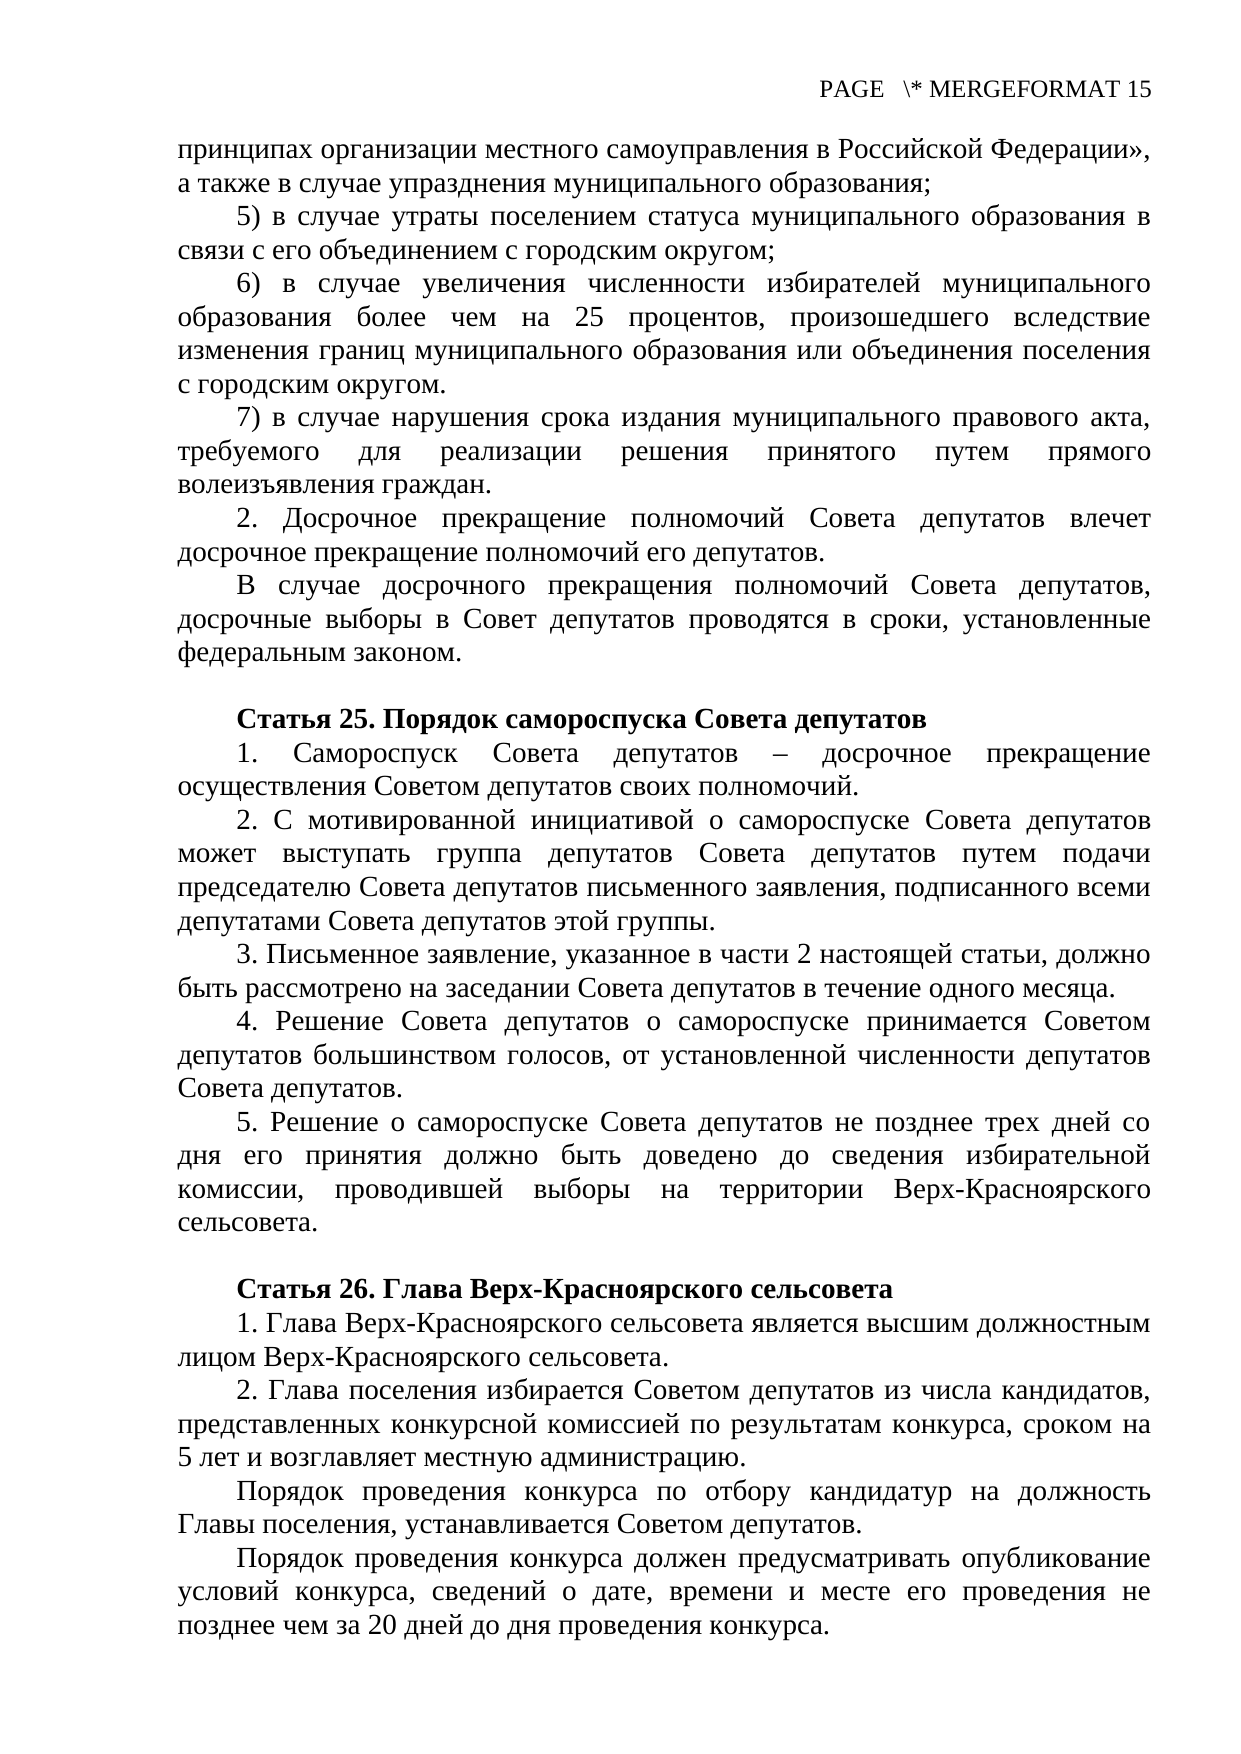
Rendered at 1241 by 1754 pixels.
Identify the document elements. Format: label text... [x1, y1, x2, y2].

text 5) в случае утраты поселением статуса муниципального образования в связи с его объединением с городским округом; [177, 198, 1152, 265]
text 1. Самороспуск Совета депутатов – досрочное прекращение осуществления Советом депутатов своих полномочий. [177, 735, 1152, 802]
text В случае досрочного прекращения полномочий Совета депутатов, досрочные выборы в Совет депутатов проводятся в сроки, установленные федеральным законом. [177, 567, 1152, 668]
text Статья 25. Порядок самороспуска Совета депутатов [177, 701, 1152, 735]
text 5. Решение о самороспуске Совета депутатов не позднее трех дней со дня его принятия должно быть доведено до сведения избирательной комиссии, проводившей выборы на территории Верх-Красноярского сельсовета. [177, 1104, 1152, 1238]
text 2. С мотивированной инициативой о самороспуске Совета депутатов может выступать группа депутатов Совета депутатов путем подачи председателю Совета депутатов письменного заявления, подписанного всеми депутатами Совета депутатов этой группы. [177, 802, 1152, 936]
text 7) в случае нарушения срока издания муниципального правового акта, требуемого для реализации решения принятого путем прямого волеизъявления граждан. [177, 399, 1152, 500]
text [177, 131, 1152, 198]
text 2. Досрочное прекращение полномочий Совета депутатов влечет досрочное прекращение полномочий его депутатов. [177, 500, 1152, 567]
text 6) в случае увеличения численности избирателей муниципального образования более чем на 25 процентов, произошедшего вследствие изменения границ муниципального образования или объединения поселения с городским округом. [177, 265, 1152, 399]
text 1. Глава Верх-Красноярского сельсовета является высшим должностным лицом Верх-Красноярского сельсовета. [177, 1305, 1152, 1372]
text 3. Письменное заявление, указанное в части 2 настоящей статьи, должно быть рассмотрено на заседании Совета депутатов в течение одного месяца. [177, 936, 1152, 1003]
text Статья 26. Глава Верх-Красноярского сельсовета [177, 1272, 1152, 1305]
text Порядок проведения конкурса должен предусматривать опубликование условий конкурса, сведений о дате, времени и месте его проведения не позднее чем за 20 дней до дня проведения конкурса. [177, 1540, 1152, 1641]
text 2. Глава поселения избирается Советом депутатов из числа кандидатов, представленных конкурсной комиссией по результатам конкурса, сроком на 5 лет и возглавляет местную администрацию. [177, 1372, 1152, 1473]
text 4. Решение Совета депутатов о самороспуске принимается Советом депутатов большинством голосов, от установленной численности депутатов Совета депутатов. [177, 1003, 1152, 1104]
text Порядок проведения конкурса по отбору кандидатур на должность Главы поселения, устанавливается Советом депутатов. [177, 1473, 1152, 1540]
